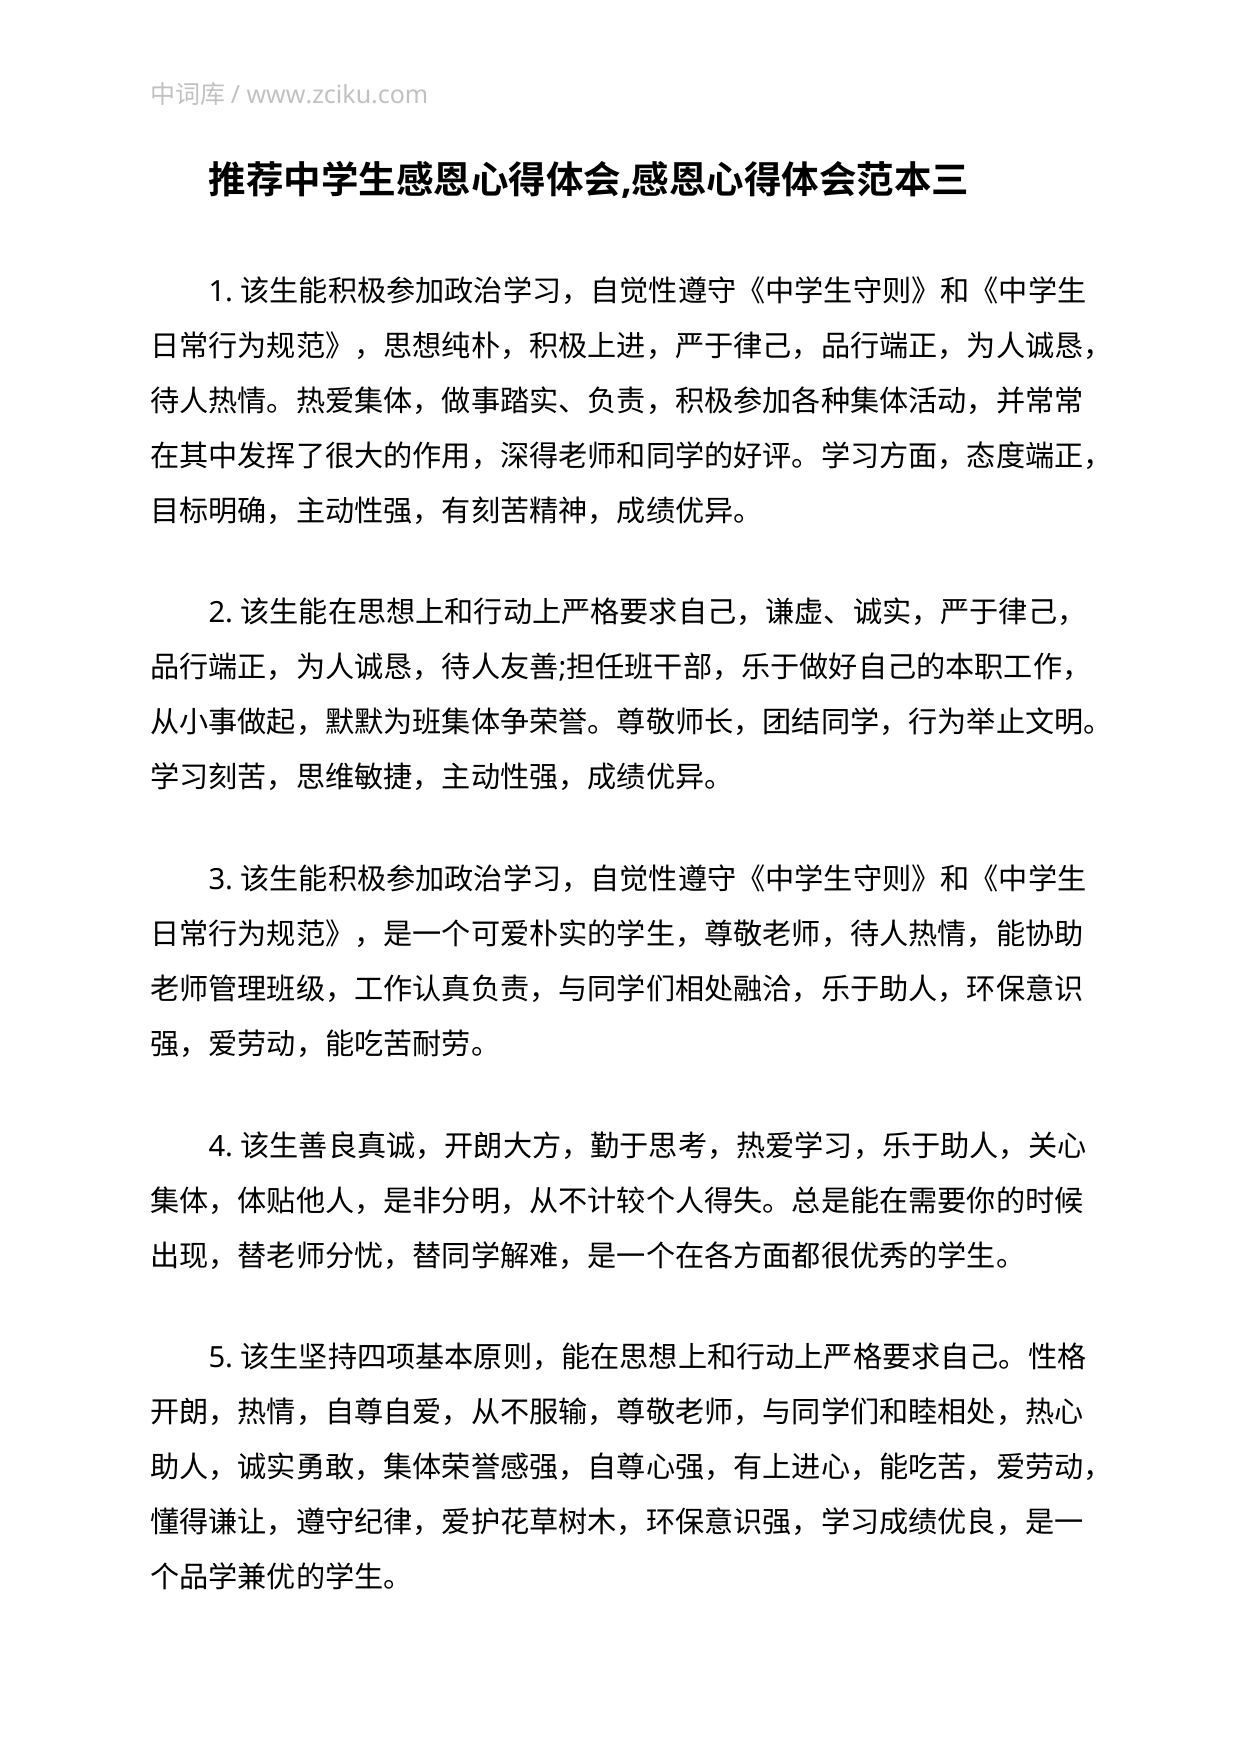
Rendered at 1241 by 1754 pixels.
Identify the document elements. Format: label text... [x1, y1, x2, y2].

text 4. 该生善良真诚，开朗大方，勤于思考，热爱学习，乐于助人，关心集体，体贴他人，是非分明，从不计较个人得失。总是能在需要你的时候出现，替老师分忧，替同学解难，是一个在各方面都很优秀的学生。 [150, 1122, 1090, 1274]
text 推荐中学生感恩心得体会,感恩心得体会范本三 [150, 150, 1090, 204]
text 1. 该生能积极参加政治学习，自觉性遵守《中学生守则》和《中学生日常行为规范》，思想纯朴，积极上进，严于律己，品行端正，为人诚恳，待人热情。热爱集体，做事踏实、负责，积极参加各种集体活动，并常常在其中发挥了很大的作用，深得老师和同学的好评。学习方面，态度端正，目标明确，主动性强，有刻苦精神，成绩优异。 [150, 268, 1090, 529]
text 3. 该生能积极参加政治学习，自觉性遵守《中学生守则》和《中学生日常行为规范》，是一个可爱朴实的学生，尊敬老师，待人热情，能协助老师管理班级，工作认真负责，与同学们相处融洽，乐于助人，环保意识强，爱劳动，能吃苦耐劳。 [150, 856, 1090, 1063]
text 2. 该生能在思想上和行动上严格要求自己，谦虚、诚实，严于律己，品行端正，为人诚恳，待人友善;担任班干部，乐于做好自己的本职工作，从小事做起，默默为班集体争荣誉。尊敬师长，团结同学，行为举止文明。学习刻苦，思维敏捷，主动性强，成绩优异。 [150, 589, 1090, 796]
text 5. 该生坚持四项基本原则，能在思想上和行动上严格要求自己。性格开朗，热情，自尊自爱，从不服输，尊敬老师，与同学们和睦相处，热心助人，诚实勇敢，集体荣誉感强，自尊心强，有上进心，能吃苦，爱劳动，懂得谦让，遵守纪律，爱护花草树木，环保意识强，学习成绩优良，是一个品学兼优的学生。 [150, 1334, 1090, 1596]
